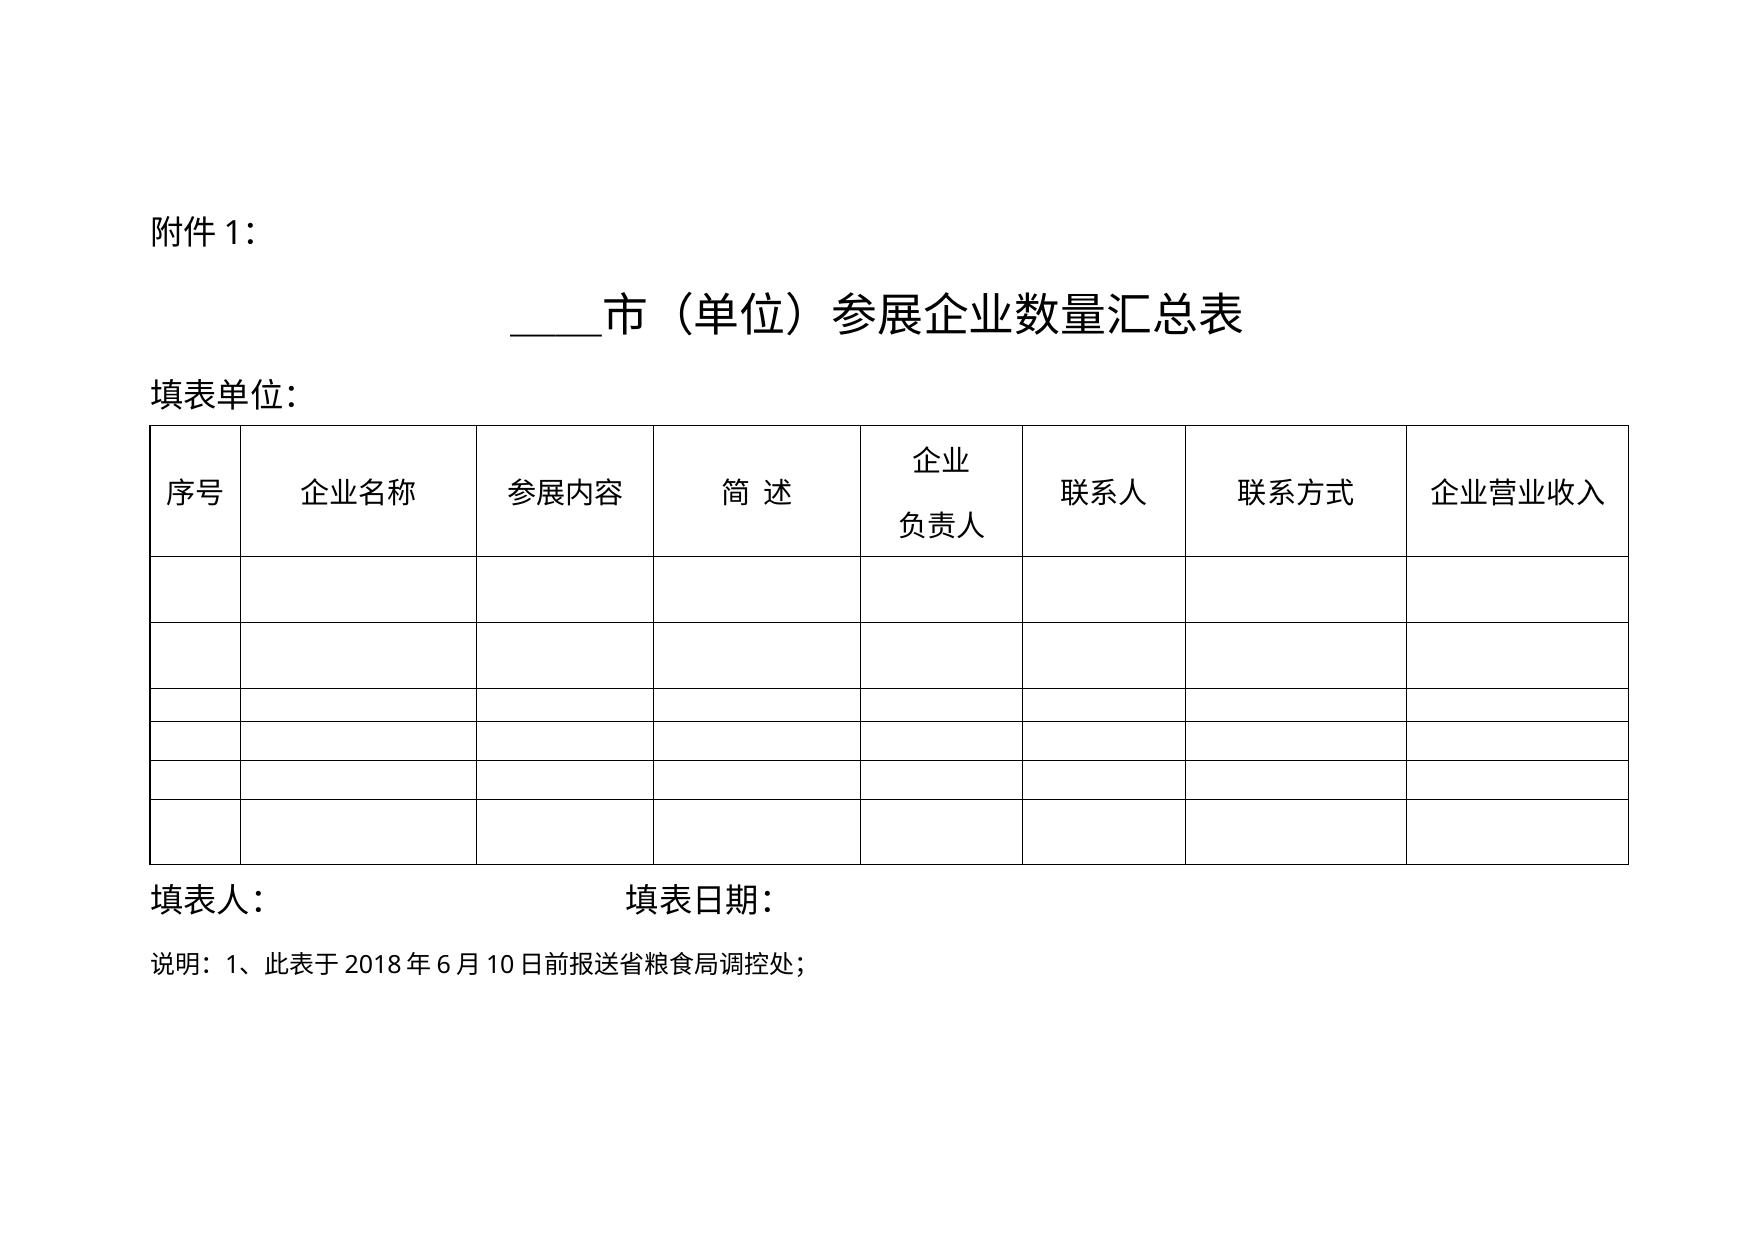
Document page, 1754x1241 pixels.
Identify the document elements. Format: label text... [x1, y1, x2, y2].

table_cell [1023, 623, 1185, 687]
table_header 企业 负责人 [861, 426, 1022, 556]
text ＿＿市（单位）参展企业数量汇总表 [150, 263, 1604, 360]
table_cell [151, 761, 240, 799]
table_cell [151, 557, 240, 622]
text 附件1： [150, 198, 1604, 263]
table_cell [1407, 722, 1628, 760]
table_cell [861, 623, 1022, 687]
table_header 简 述 [654, 426, 860, 556]
table_cell [1407, 800, 1628, 864]
table_header 企业名称 [241, 426, 476, 556]
text 填表人： 填表日期： [150, 865, 1604, 930]
table_cell [861, 722, 1022, 760]
table_cell [1186, 722, 1406, 760]
table_cell [1023, 761, 1185, 799]
table_cell [1023, 689, 1185, 721]
table_cell [1023, 800, 1185, 864]
table_cell [477, 623, 653, 687]
table_cell [1186, 557, 1406, 622]
table_cell [1186, 623, 1406, 687]
table_cell [241, 800, 476, 864]
table_cell [1407, 557, 1628, 622]
table_cell [654, 722, 860, 760]
table_cell [1186, 800, 1406, 864]
table_cell [1407, 689, 1628, 721]
table_cell [654, 800, 860, 864]
table_cell [861, 800, 1022, 864]
table_cell [477, 800, 653, 864]
table_cell [151, 689, 240, 721]
table_cell [861, 761, 1022, 799]
table_cell [1186, 761, 1406, 799]
table_cell [477, 557, 653, 622]
table_header 企业营业收入 [1407, 426, 1628, 556]
table_header 联系人 [1023, 426, 1185, 556]
table_cell [477, 761, 653, 799]
table_cell [654, 557, 860, 622]
table_cell [151, 722, 240, 760]
table_cell [241, 722, 476, 760]
table_cell [654, 689, 860, 721]
table_header 联系方式 [1186, 426, 1406, 556]
table_cell [241, 557, 476, 622]
table_cell [861, 689, 1022, 721]
table_cell [861, 557, 1022, 622]
table_header 参展内容 [477, 426, 653, 556]
table_cell [477, 722, 653, 760]
table_cell [151, 623, 240, 687]
table_cell [241, 761, 476, 799]
table_cell [1023, 557, 1185, 622]
text 填表单位： [150, 360, 1604, 425]
table_header 序号 [151, 426, 240, 556]
table_cell [654, 761, 860, 799]
table_cell [654, 623, 860, 687]
table_cell [1407, 761, 1628, 799]
table_cell [241, 623, 476, 687]
table_cell [151, 800, 240, 864]
table_cell [477, 689, 653, 721]
table_cell [1186, 689, 1406, 721]
table_cell [1407, 623, 1628, 687]
table_cell [1023, 722, 1185, 760]
text 说明：1、此表于2018年6月10日前报送省粮食局调控处； [150, 930, 1604, 995]
table_cell [241, 689, 476, 721]
